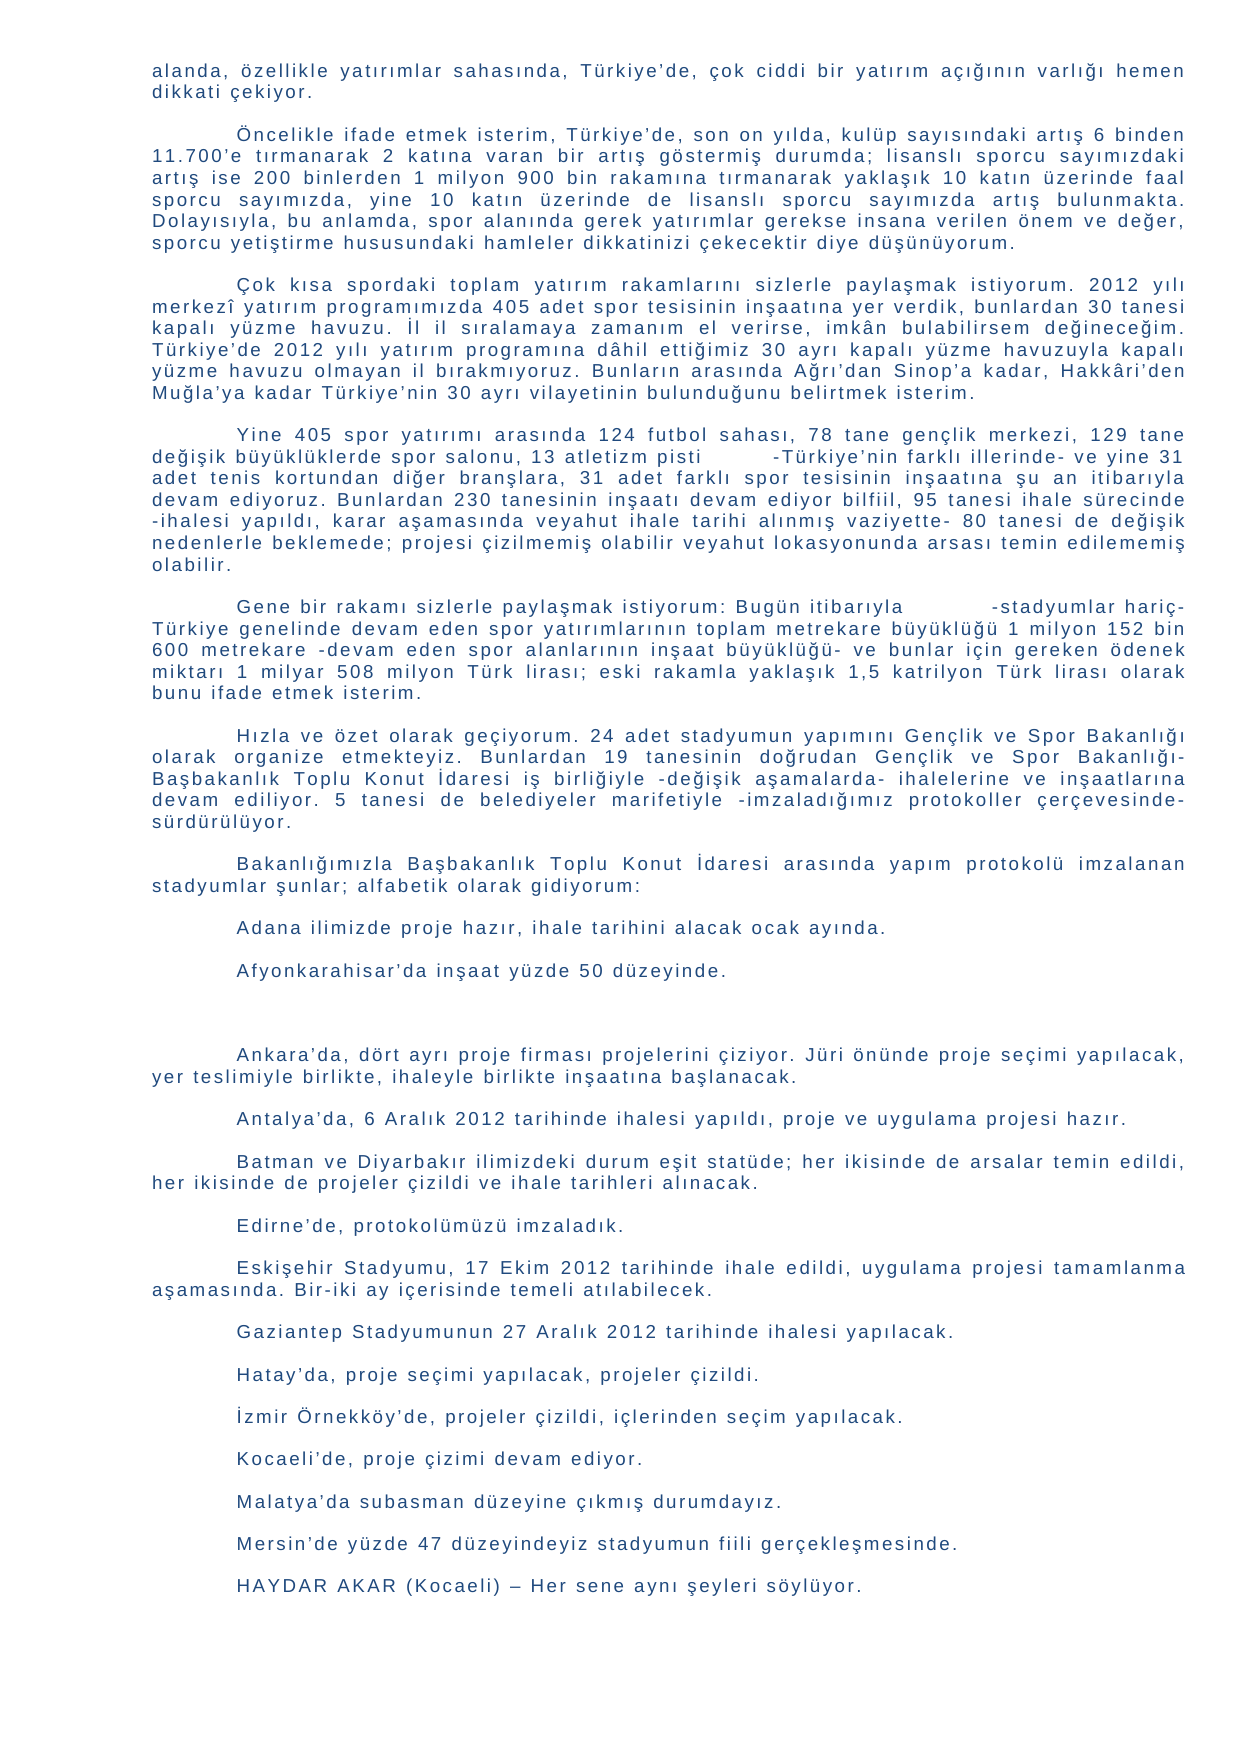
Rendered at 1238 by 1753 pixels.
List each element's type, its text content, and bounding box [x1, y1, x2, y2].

text Hatay’da, proje seçimi yapılacak, projeler çizildi. [152, 1363, 1186, 1385]
text Antalya’da, 6 Aralık 2012 tarihinde ihalesi yapıldı, proje ve uygulama projesi hazır. [152, 1108, 1186, 1130]
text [152, 60, 1186, 103]
text Malatya’da subasman düzeyine çıkmış durumdayız. [152, 1491, 1186, 1512]
text Batman ve Diyarbakır ilimizdeki durum eşit statüde; her ikisinde de arsalar temin edildi, her ikisinde de projeler çizildi ve ihale tarihleri alınacak. [152, 1151, 1186, 1194]
text Çok kısa spordaki toplam yatırım rakamlarını sizlerle paylaşmak istiyorum. 2012 yılı merkezî yatırım programımızda 405 adet spor tesisinin inşaatına yer verdik, bunlardan 30 tanesi kapalı yüzme havuzu. İl il sıralamaya zamanım el verirse, imkân bulabilirsem değineceğim. Türkiye’de 2012 yılı yatırım programına dâhil ettiğimiz 30 ayrı kapalı yüzme havuzuyla kapalı yüzme havuzu olmayan il bırakmıyoruz. Bunların arasında Ağrı’dan Sinop’a kadar, Hakkâri’den Muğla’ya kadar Türkiye’nin 30 ayrı vilayetinin bulunduğunu belirtmek isterim. [152, 274, 1186, 403]
text Ankara’da, dört ayrı proje firması projelerini çiziyor. Jüri önünde proje seçimi yapılacak, yer teslimiyle birlikte, ihaleyle birlikte inşaatına başlanacak. [152, 1044, 1186, 1087]
text Yine 405 spor yatırımı arasında 124 futbol sahası, 78 tane gençlik merkezi, 129 tane değişik büyüklüklerde spor salonu, 13 atletizm pisti -Türkiye’nin farklı illerinde- ve yine 31 adet tenis kortundan diğer branşlara, 31 adet farklı spor tesisinin inşaatına şu an itibarıyla devam ediyoruz. Bunlardan 230 tanesinin inşaatı devam ediyor bilfiil, 95 tanesi ihale sürecinde -ihalesi yapıldı, karar aşamasında veyahut ihale tarihi alınmış vaziyette- 80 tanesi de değişik nedenlerle beklemede; projesi çizilmemiş olabilir veyahut lokasyonunda arsası temin edilememiş olabilir. [152, 424, 1186, 575]
text Eskişehir Stadyumu, 17 Ekim 2012 tarihinde ihale edildi, uygulama projesi tamamlanma aşamasında. Bir-iki ay içerisinde temeli atılabilecek. [152, 1257, 1186, 1300]
text Afyonkarahisar’da inşaat yüzde 50 düzeyinde. [152, 959, 1186, 981]
text İzmir Örnekköy’de, projeler çizildi, içlerinden seçim yapılacak. [152, 1406, 1186, 1427]
text Gene bir rakamı sizlerle paylaşmak istiyorum: Bugün itibarıyla -stadyumlar hariç- Türkiye genelinde devam eden spor yatırımlarının toplam metrekare büyüklüğü 1 milyon 152 bin -devam eden spor alanlarının inşaat büyüklüğü- ve bunlar için gereken ödenek miktarı 1 milyar 508 milyon Türk lirası; eski rakamla yaklaşık 1,5 katrilyon Türk lirası olarak bunu ifade etmek isterim. [152, 596, 1186, 704]
text Gaziantep Stadyumunun 27 Aralık 2012 tarihinde ihalesi yapılacak. [152, 1321, 1186, 1342]
text Adana ilimizde proje hazır, ihale tarihini alacak ocak ayında. [152, 917, 1186, 939]
text Hızla ve özet olarak geçiyorum. 24 adet stadyumun yapımını Gençlik ve Spor Bakanlığı olarak organize etmekteyiz. Bunlardan 19 tanesinin doğrudan Gençlik ve Spor Bakanlığı-Başbakanlık Toplu Konut İdaresi iş birliğiyle -değişik aşamalarda- ihalelerine ve inşaatlarına devam ediliyor. 5 tanesi de belediyeler marifetiyle -imzaladığımız protokoller çerçevesinde- sürdürülüyor. [152, 724, 1186, 832]
text Edirne’de, protokolümüzü imzaladık. [152, 1214, 1186, 1236]
text Bakanlığımızla Başbakanlık Toplu Konut İdaresi arasında yapım protokolü imzalanan stadyumlar şunlar; alfabetik olarak gidiyorum: [152, 853, 1186, 896]
text Mersin’de yüzde 47 düzeyindeyiz stadyumun fiili gerçekleşmesinde. [152, 1533, 1186, 1554]
text Öncelikle ifade etmek isterim, Türkiye’de, son on yılda, kulüp sayısındaki artış 6 binden 11.700’e tırmanarak 2 katına varan bir artış göstermiş durumda; lisanslı sporcu sayımızdaki artış ise 200 binlerden 1 milyon 900 bin rakamına tırmanarak yaklaşık 10 katın üzerinde faal sporcu sayımızda, yine 10 katın üzerinde de lisanslı sporcu sayımızda artış bulunmakta. Dolayısıyla, bu anlamda, spor alanında gerek yatırımlar gerekse insana verilen önem ve değer, sporcu yetiştirme hususundaki hamleler dikkatinizi çekecektir diye düşünüyorum. [152, 124, 1186, 253]
text Kocaeli’de, proje çizimi devam ediyor. [152, 1448, 1186, 1470]
text HAYDAR AKAR (Kocaeli) – Her sene aynı şeyleri söylüyor. [152, 1575, 1186, 1597]
